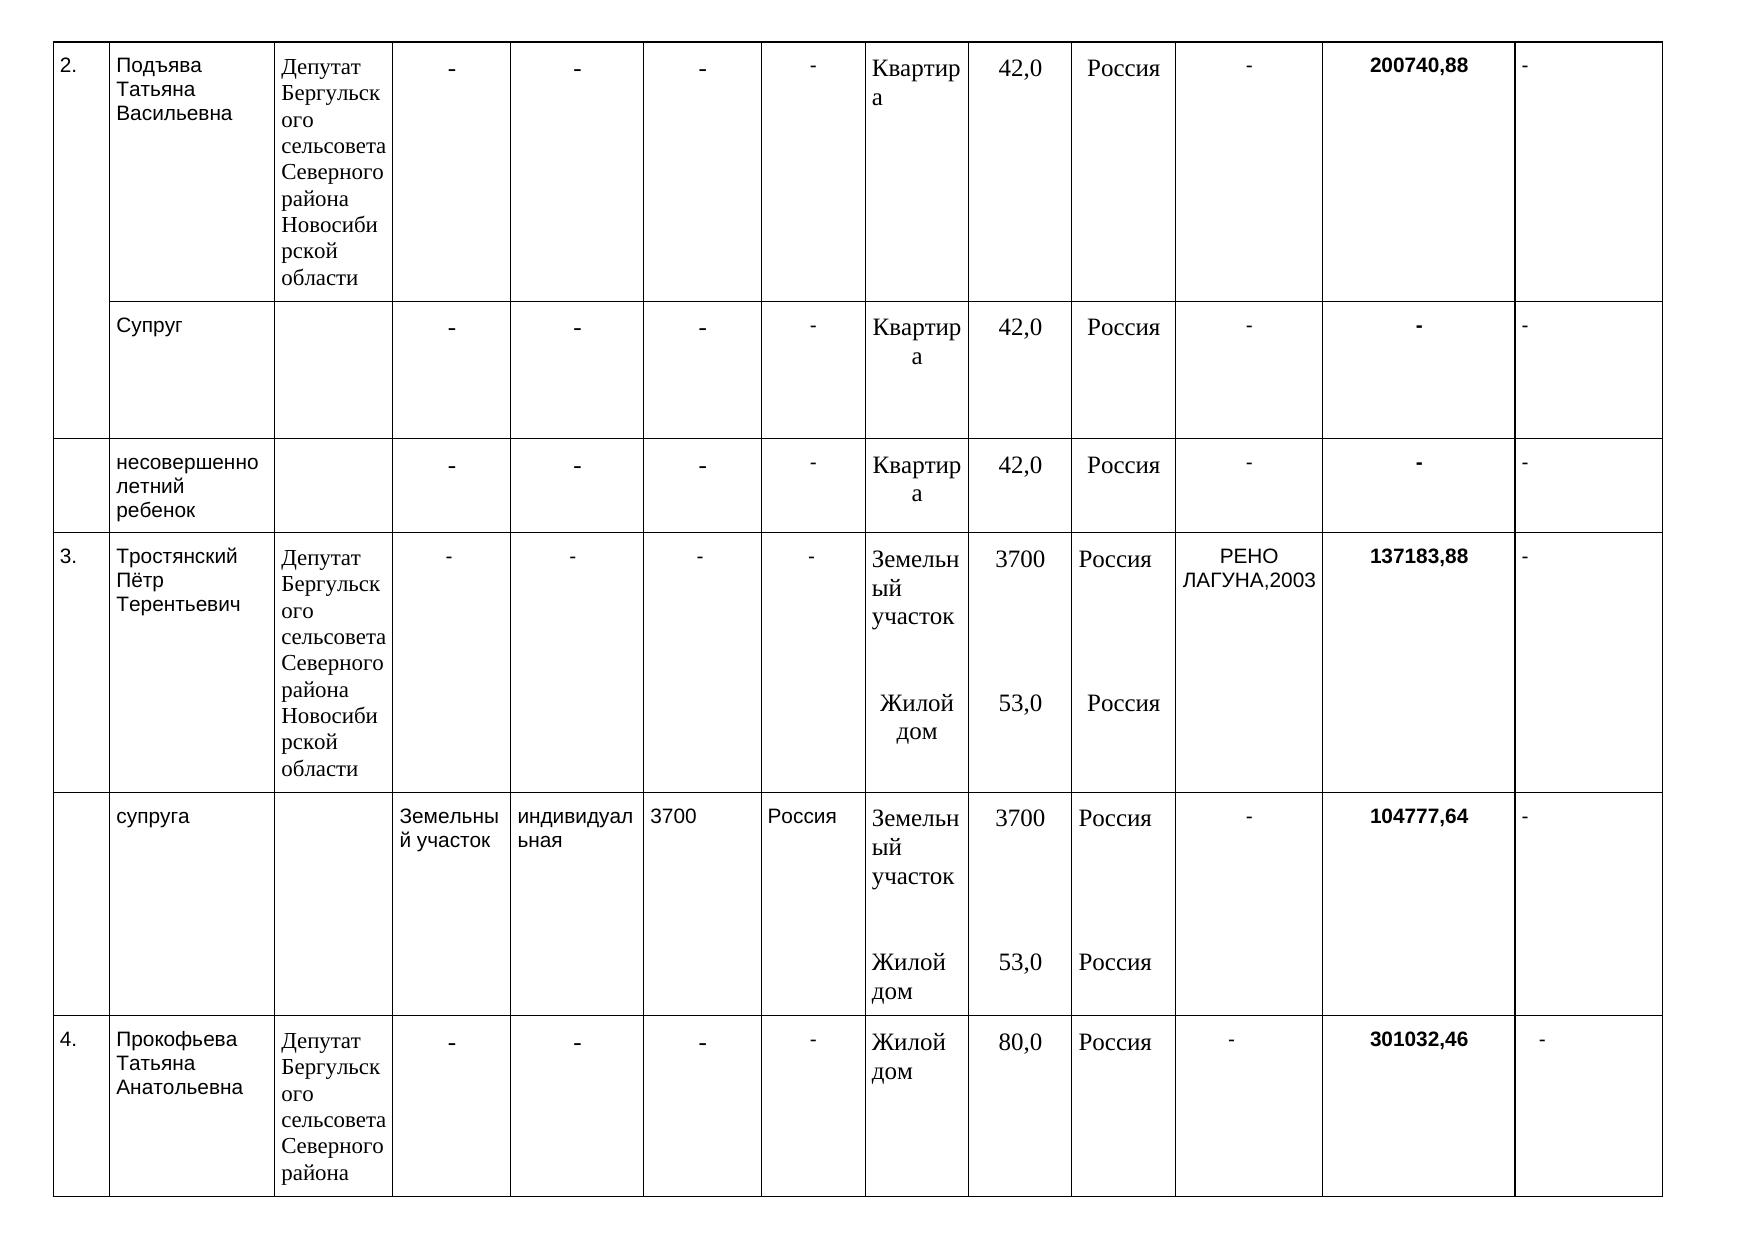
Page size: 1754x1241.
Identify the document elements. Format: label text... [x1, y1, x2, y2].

table_cell - [762, 1016, 865, 1196]
table_cell Земельный участок Жилой дом [866, 533, 968, 792]
table_cell - [644, 439, 761, 532]
table_cell 104777,64 [1323, 793, 1514, 1015]
table_cell Земельный участок [393, 793, 510, 1015]
table_cell 3700 53,0 [969, 533, 1071, 792]
table_cell [54, 793, 109, 1015]
table_cell [275, 302, 392, 438]
table_cell Супруг [110, 302, 274, 438]
table_cell - [1176, 439, 1322, 532]
table_cell - [1516, 43, 1662, 301]
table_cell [110, 1016, 274, 1196]
table_cell несовершеннолетний ребенок [110, 439, 274, 532]
table_cell - [644, 533, 761, 792]
table_cell - [511, 43, 643, 301]
table_cell 42,0 [969, 43, 1071, 301]
table_cell - [1516, 533, 1662, 792]
table_cell - [393, 1016, 510, 1196]
table_cell 42,0 [969, 439, 1071, 532]
table_cell - [393, 533, 510, 792]
table_cell - [1516, 793, 1662, 1015]
table_cell [54, 439, 109, 532]
table_cell супруга [110, 793, 274, 1015]
table_cell 4. [54, 1016, 109, 1196]
table_cell - [511, 302, 643, 438]
table_cell 137183,88 [1323, 533, 1514, 792]
table_cell - [644, 1016, 761, 1196]
table_cell - [511, 439, 643, 532]
table_cell 3. [54, 533, 109, 792]
table_cell 200740,88 [1323, 43, 1514, 301]
table_cell Депутат Бергульского сельсовета Северного района Новосибирской области [275, 533, 392, 792]
table_cell - [1176, 793, 1322, 1015]
table_cell [275, 793, 392, 1015]
table_cell - [1176, 43, 1322, 301]
table_cell - [1323, 302, 1514, 438]
table_cell - [1176, 302, 1322, 438]
table_cell 2. [54, 43, 109, 438]
table_cell Земельный участок Жилой дом [866, 793, 968, 1015]
table_cell - [762, 302, 865, 438]
table_cell 3700 [644, 793, 761, 1015]
table_cell - [393, 439, 510, 532]
table_cell 301032,46 [1323, 1016, 1514, 1196]
table_cell - [393, 302, 510, 438]
table_cell - [511, 1016, 643, 1196]
table_cell Россия Россия [1072, 533, 1175, 792]
table_cell Подъява Татьяна Васильевна [110, 43, 274, 301]
table_cell Россия [1072, 43, 1175, 301]
table_cell индивидуальная [511, 793, 643, 1015]
table_cell Квартира [866, 43, 968, 301]
table_cell Россия Россия [1072, 793, 1175, 1015]
table_cell [275, 439, 392, 532]
table_cell Россия [1072, 439, 1175, 532]
table_cell РЕНО ЛАГУНА,2003 [1176, 533, 1322, 792]
table_cell - [762, 43, 865, 301]
table_cell - [1323, 439, 1514, 532]
table_cell Россия [762, 793, 865, 1015]
table_cell 3700 53,0 [969, 793, 1071, 1015]
table_cell - [644, 43, 761, 301]
table_cell - [1516, 439, 1662, 532]
table_cell Россия [1072, 302, 1175, 438]
table_cell - [393, 43, 510, 301]
table_cell - [1516, 1016, 1662, 1196]
table_cell Квартира [866, 439, 968, 532]
table_cell - [1176, 1016, 1322, 1196]
table_cell 80,0 [969, 1016, 1071, 1196]
table_cell Жилой дом [866, 1016, 968, 1196]
table_cell - [762, 533, 865, 792]
table_cell Депутат Бергульского сельсовета Северного района Новосибирской области [275, 43, 392, 301]
table_cell Тростянский Пётр Терентьевич [110, 533, 274, 792]
table_cell 42,0 [969, 302, 1071, 438]
table_cell Квартира [866, 302, 968, 438]
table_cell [275, 1016, 392, 1196]
table_cell Россия [1072, 1016, 1175, 1196]
table_cell - [1516, 302, 1662, 438]
table_cell - [511, 533, 643, 792]
table_cell - [762, 439, 865, 532]
table_cell - [644, 302, 761, 438]
